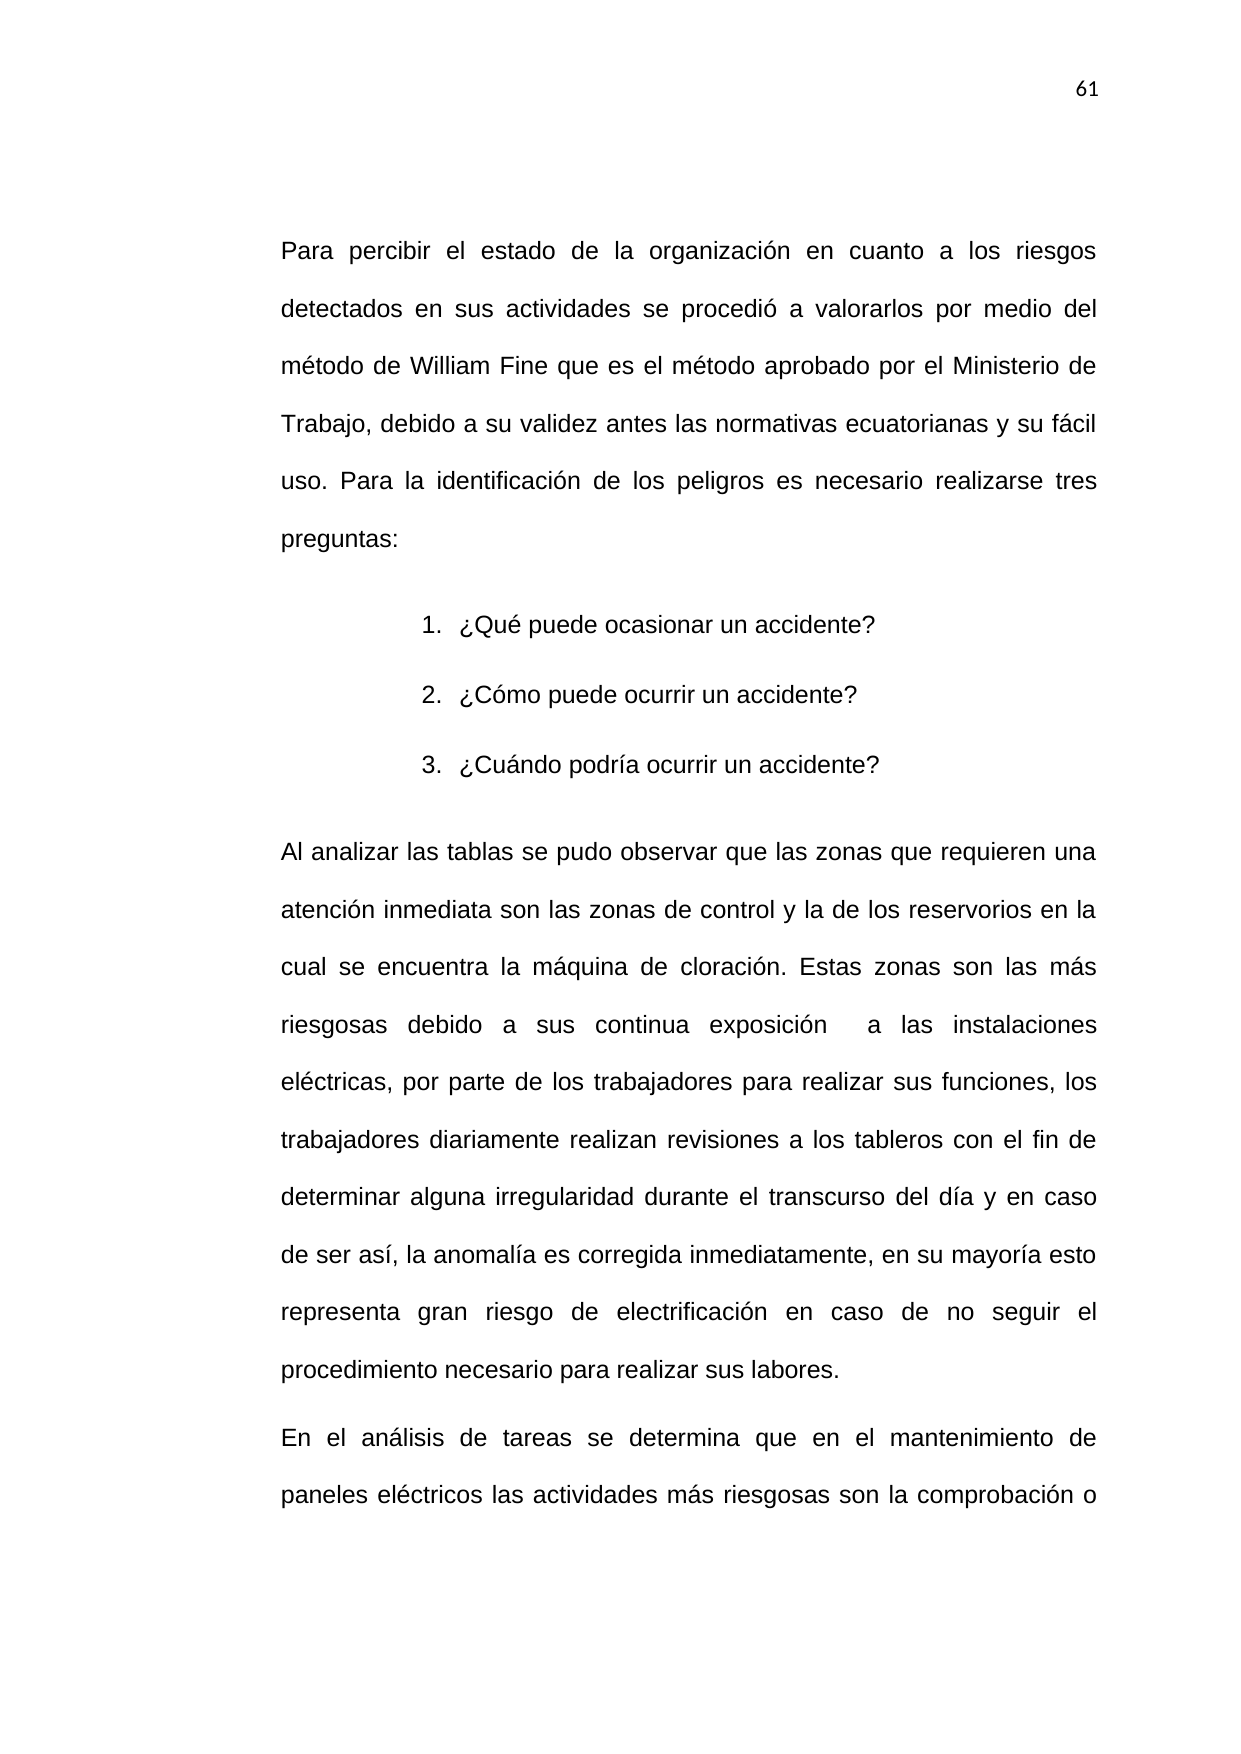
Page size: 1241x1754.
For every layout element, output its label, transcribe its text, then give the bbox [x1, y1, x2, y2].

list ¿Cuándo podría ocurrir un accidente? [421, 750, 1098, 779]
list ¿Cómo puede ocurrir un accidente? [421, 680, 1098, 709]
text Al analizar las tablas se pudo observar que las zonas que requieren una atención inmediata son las zonas de control y la de los reservorios en la cual se encuentra la máquina de cloración. Estas zonas son las más riesgosas debido a sus continua exposición a las instalaciones eléctricas, por parte de los trabajadores para realizar sus funciones, los trabajadores diariamente realizan revisiones a los tableros con el fin de determinar alguna irregularidad durante el transcurso del día y en caso de ser así, la anomalía es corregida inmediatamente, en su mayoría esto representa gran riesgo de electrificación en caso de no seguir el procedimiento necesario para realizar sus labores. [281, 837, 1098, 1383]
list ¿Qué puede ocasionar un accidente? [421, 610, 1098, 639]
text Para percibir el estado de la organización en cuanto a los riesgos detectados en sus actividades se procedió a valorarlos por medio del método de William Fine que es el método aprobado por el Ministerio de Trabajo, debido a su validez antes las normativas ecuatorianas y su fácil uso. Para la identificación de los peligros es necesario realizarse tres preguntas: [281, 236, 1098, 552]
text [281, 1422, 1098, 1509]
